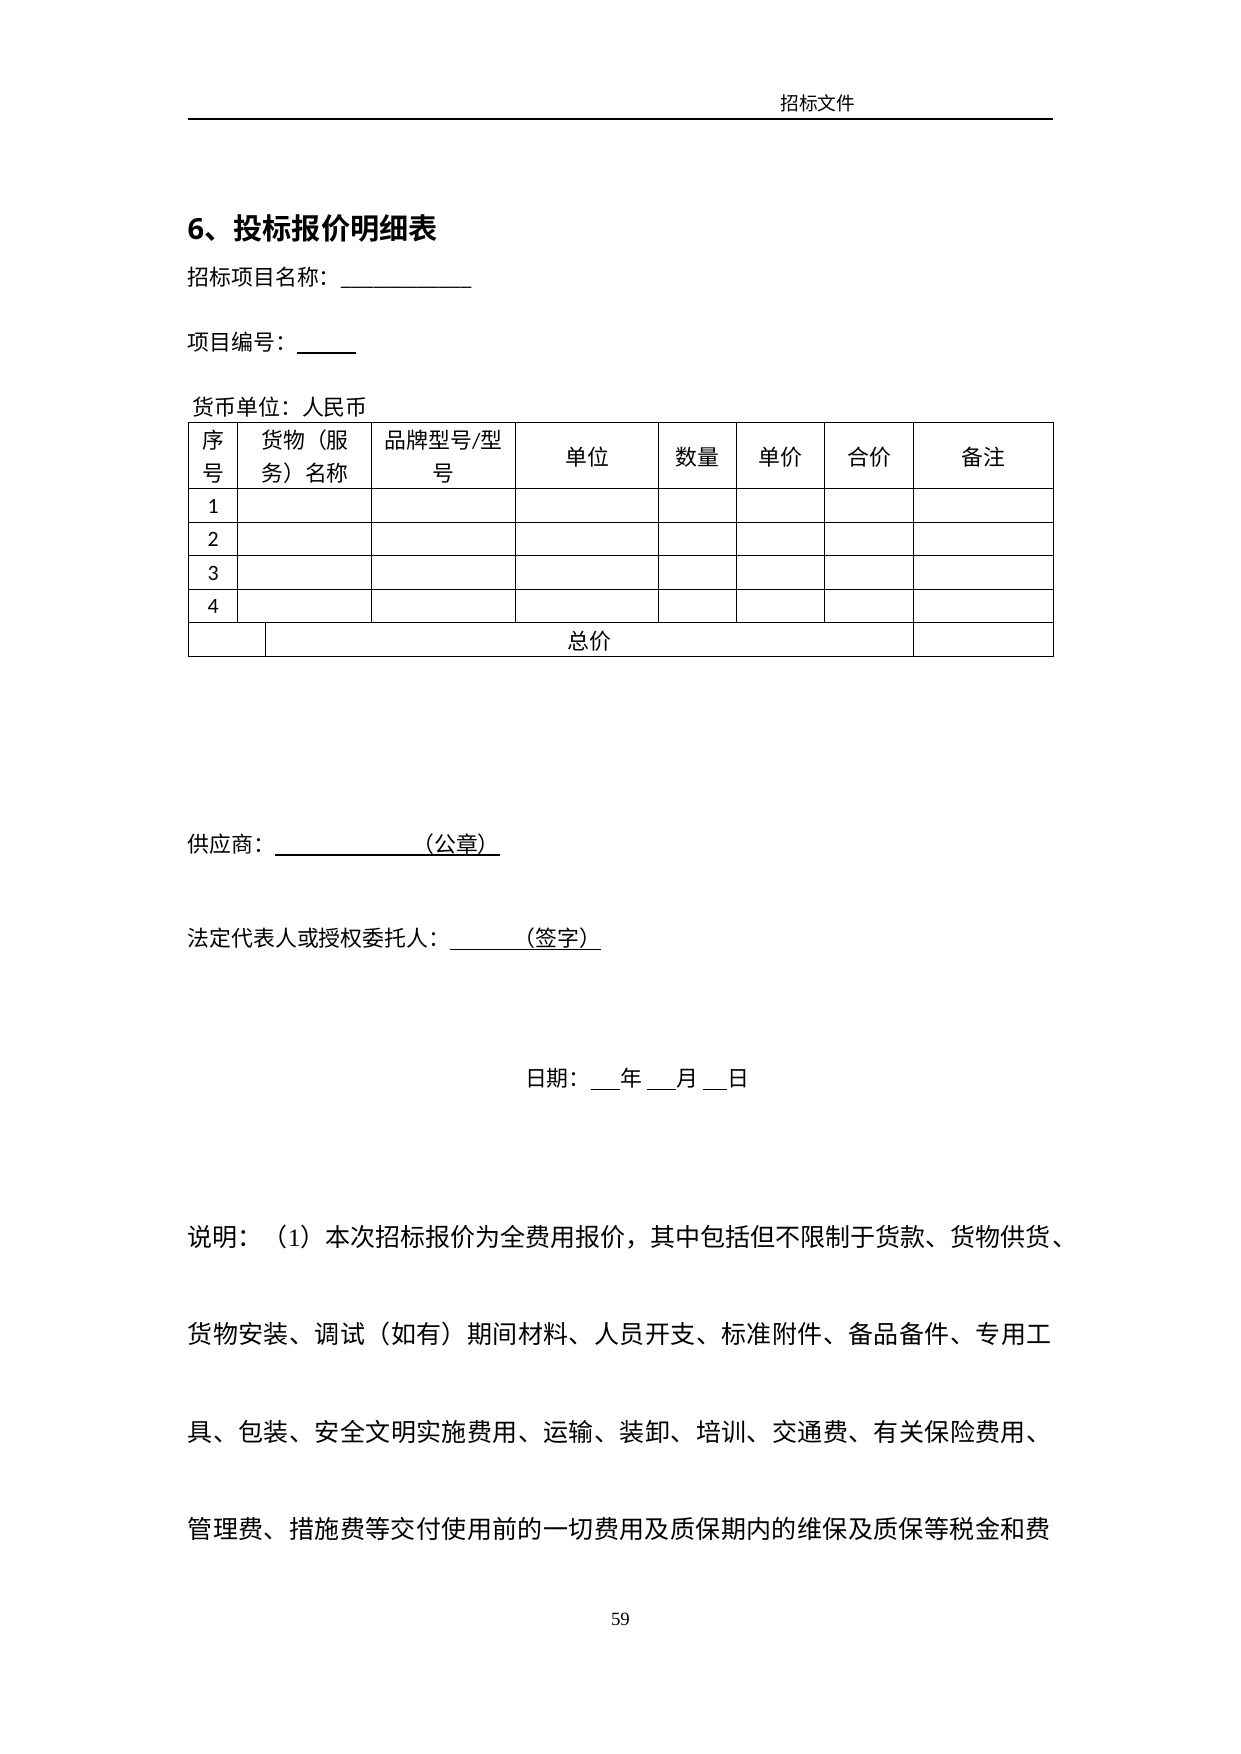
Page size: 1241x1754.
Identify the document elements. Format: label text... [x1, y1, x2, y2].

table_cell [914, 623, 1053, 656]
text 项目编号： [187, 324, 1053, 357]
table_cell [914, 489, 1053, 522]
table_cell [516, 489, 658, 522]
text 6、投标报价明细表 [187, 194, 1053, 259]
table_cell [238, 590, 371, 622]
table_cell [825, 489, 913, 522]
table_cell [914, 590, 1053, 622]
table_cell 1 [189, 489, 237, 522]
table_cell [914, 523, 1053, 555]
table_cell [659, 523, 736, 555]
table_cell [238, 556, 371, 589]
table_cell [825, 523, 913, 555]
table_header 备注 [914, 423, 1053, 488]
table_cell [372, 590, 515, 622]
table_cell [238, 489, 371, 522]
text 招标项目名称：____________ [187, 259, 1053, 292]
table_cell [737, 556, 824, 589]
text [187, 1203, 1053, 1561]
text 法定代表人或授权委托人： （签字） [187, 921, 1053, 953]
table_header 序号 [189, 423, 237, 488]
table_cell 总价 [266, 623, 913, 656]
table_cell [189, 623, 265, 656]
table_cell [516, 523, 658, 555]
table_cell [372, 489, 515, 522]
table_header 单位 [516, 423, 658, 488]
table_cell [659, 590, 736, 622]
table_cell [516, 590, 658, 622]
table_header 货物（服务）名称 [238, 423, 371, 488]
table_cell [238, 523, 371, 555]
text 日期： 年 月 日 [187, 1061, 1053, 1093]
table_header 合价 [825, 423, 913, 488]
table_cell 3 [189, 556, 237, 589]
table_cell [372, 523, 515, 555]
table_cell [516, 556, 658, 589]
table_cell [737, 590, 824, 622]
table_cell [659, 556, 736, 589]
text 货币单位：人民币 [187, 389, 1053, 422]
table_cell [659, 489, 736, 522]
text 供应商： （公章） [187, 827, 1053, 859]
table_header 数量 [659, 423, 736, 488]
table_cell 2 [189, 523, 237, 555]
table_cell [914, 556, 1053, 589]
table_header 品牌型号/型号 [372, 423, 515, 488]
table_cell [825, 556, 913, 589]
table_cell [372, 556, 515, 589]
table_cell [737, 523, 824, 555]
table_cell 4 [189, 590, 237, 622]
table_cell [825, 590, 913, 622]
table_header 单价 [737, 423, 824, 488]
table_cell [737, 489, 824, 522]
